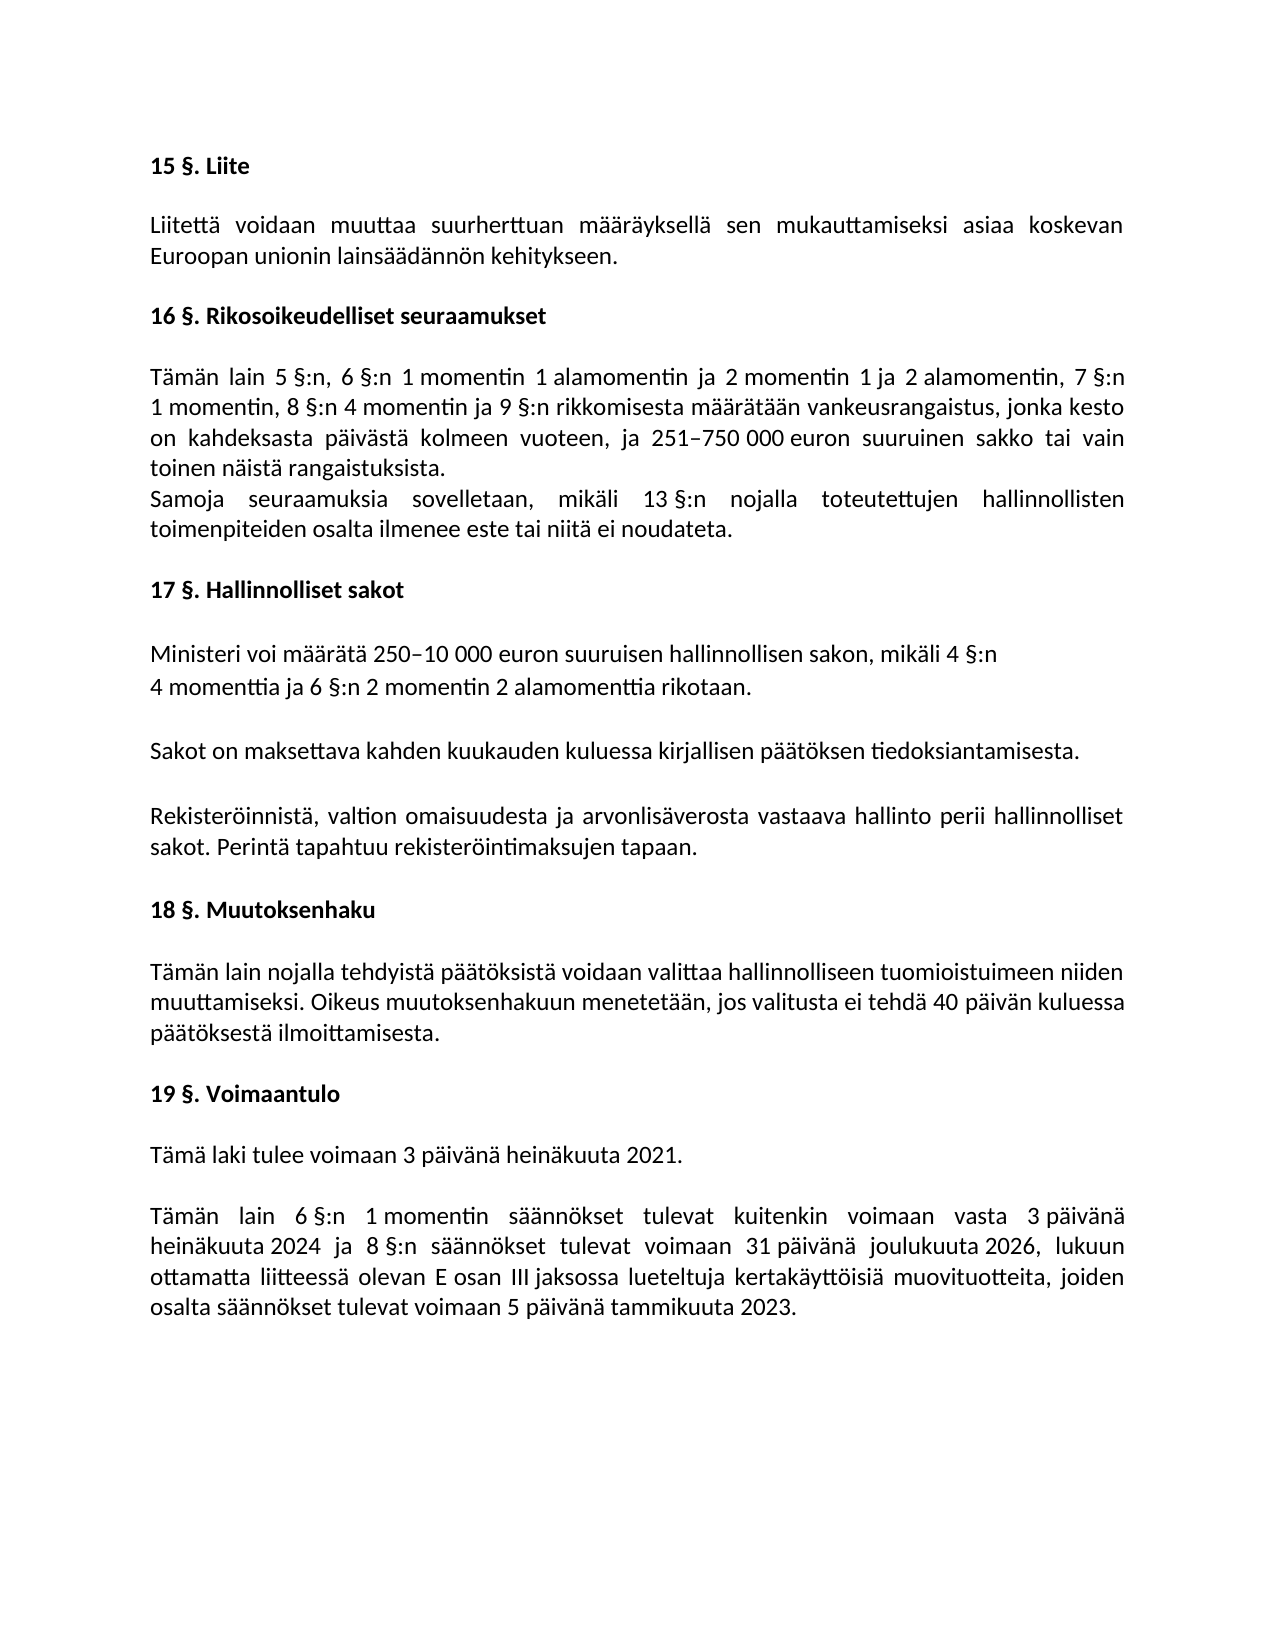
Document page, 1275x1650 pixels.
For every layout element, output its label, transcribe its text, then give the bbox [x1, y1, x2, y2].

text Tämän lain 5 §:n, 6 §:n 1 momentin 1 alamomentin ja 2 momentin 1 ja 2 alamomentin, 7 §:n 1 momentin, 8 §:n 4 momentin ja 9 §:n rikkomisesta määrätään vankeusrangaistus, jonka kesto on kahdeksasta päivästä kolmeen vuoteen, ja 251–750 000 euron suuruinen sakko tai vain toinen näistä rangaistuksista. [150, 361, 1125, 483]
text Liitettä voidaan muuttaa suurherttuan määräyksellä sen mukauttamiseksi asiaa koskevan Euroopan unionin lainsäädännön kehitykseen. [150, 210, 1125, 271]
text 16 §. Rikosoikeudelliset seuraamukset [150, 300, 1125, 330]
text Sakot on maksettava kahden kuukauden kuluessa kirjallisen päätöksen tiedoksiantamisesta. [150, 736, 1125, 766]
text 18 §. Muutoksenhaku [150, 895, 1125, 925]
text Samoja seuraamuksia sovelletaan, mikäli 13 §:n nojalla toteutettujen hallinnollisten toimenpiteiden osalta ilmenee este tai niitä ei noudateta. [150, 483, 1125, 544]
text 19 §. Voimaantulo [150, 1078, 1125, 1108]
text Tämän lain nojalla tehdyistä päätöksistä voidaan valittaa hallinnolliseen tuomioistuimeen niiden muuttamiseksi. Oikeus muutoksenhakuun menetetään, jos valitusta ei tehdä 40 päivän kuluessa päätöksestä ilmoittamisesta. [150, 956, 1125, 1047]
text Tämä laki tulee voimaan 3 päivänä heinäkuuta 2021. [150, 1139, 1125, 1169]
text 15 §. Liite [150, 150, 1125, 181]
text Rekisteröinnistä, valtion omaisuudesta ja arvonlisäverosta vastaava hallinto perii hallinnolliset sakot. Perintä tapahtuu rekisteröintimaksujen tapaan. [150, 800, 1125, 861]
text Tämän lain 6 §:n 1 momentin säännökset tulevat kuitenkin voimaan vasta 3 päivänä heinäkuuta 2024 ja 8 §:n säännökset tulevat voimaan 31 päivänä joulukuuta 2026, lukuun ottamatta liitteessä olevan E osan III jaksossa lueteltuja kertakäyttöisiä muovituotteita, joiden osalta säännökset tulevat voimaan 5 päivänä tammikuuta 2023. [150, 1200, 1125, 1322]
text Ministeri voi määrätä 250–10 000 euron suuruisen hallinnollisen sakon, mikäli 4 §:n 4 momenttia ja 6 §:n 2 momentin 2 alamomenttia rikotaan. [150, 639, 1125, 701]
text 17 §. Hallinnolliset sakot [150, 574, 1125, 605]
